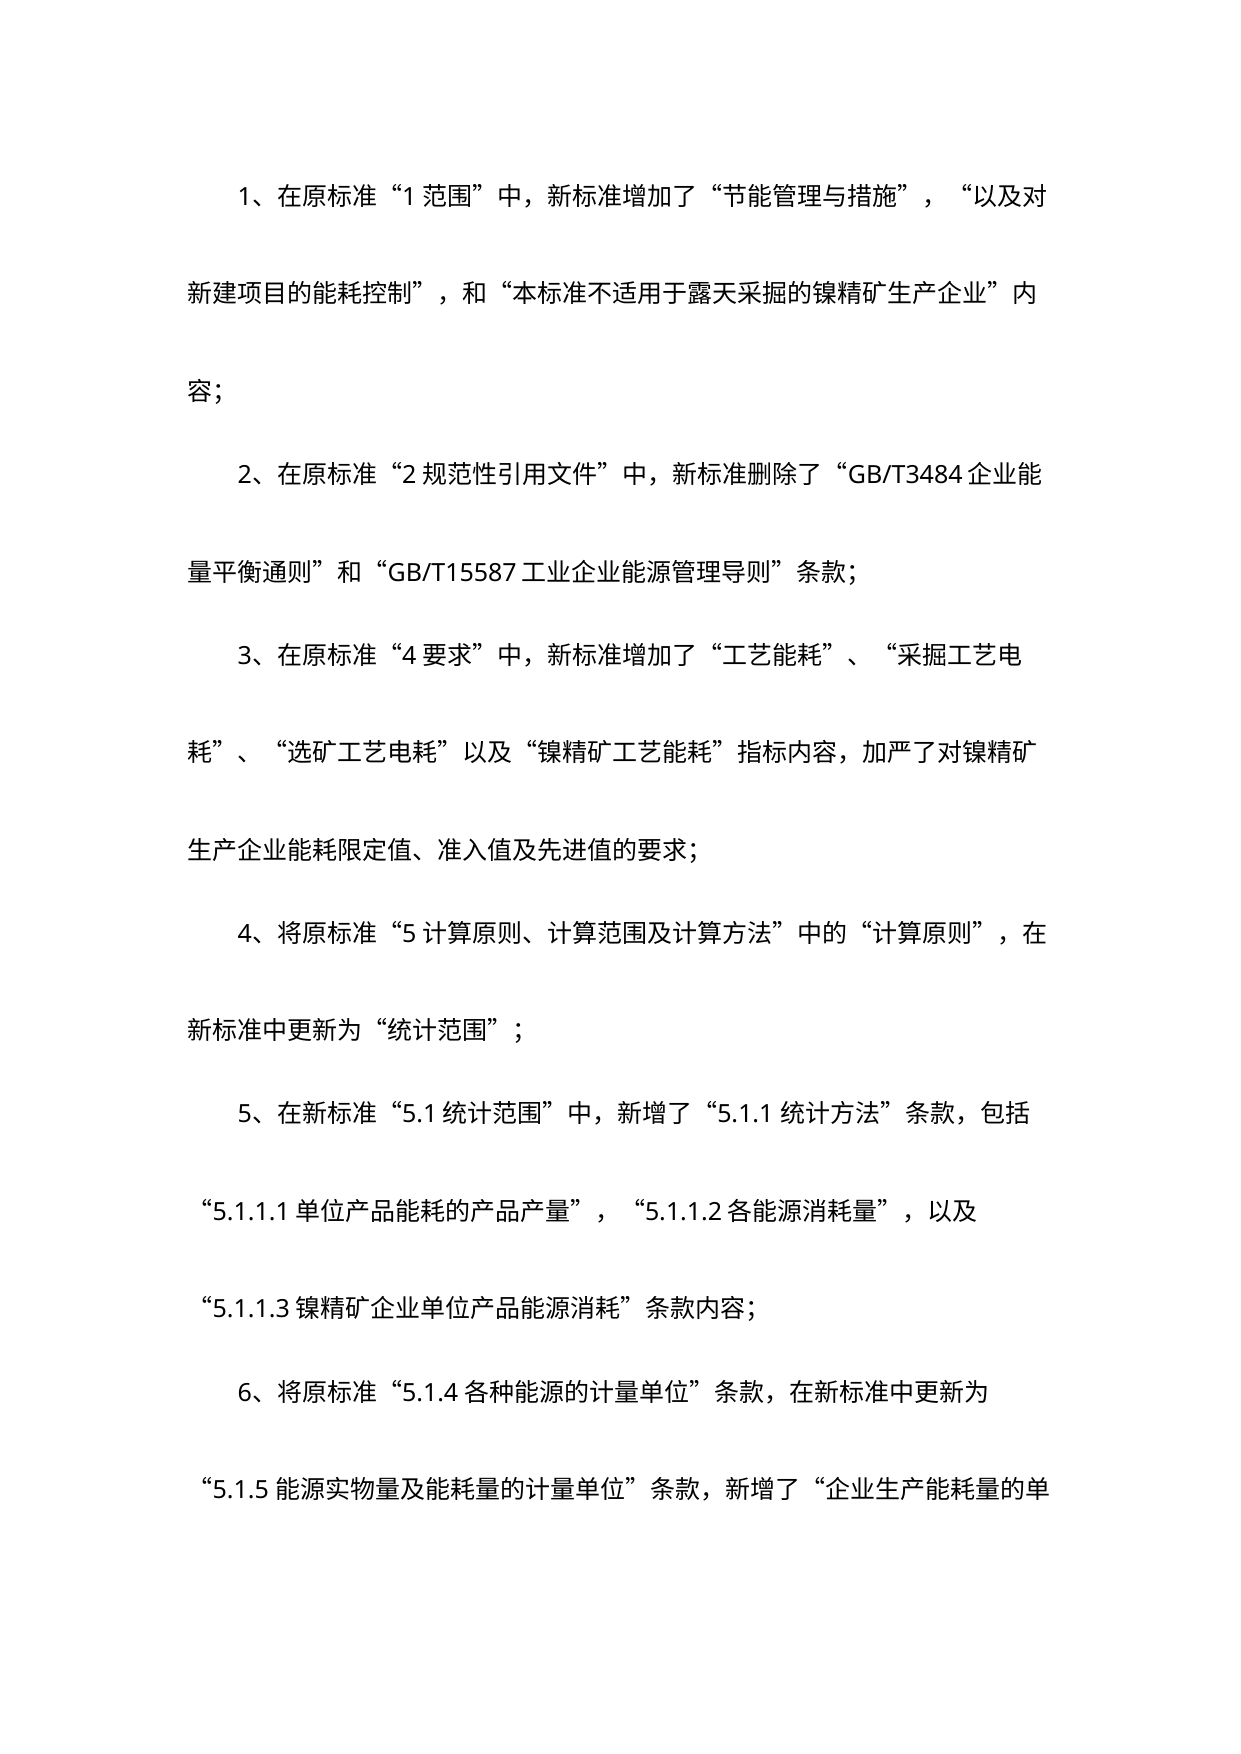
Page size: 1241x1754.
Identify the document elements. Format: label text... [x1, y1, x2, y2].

text 1、在原标准“1 范围”中，新标准增加了“节能管理与措施”，“以及对新建项目的能耗控制”，和“本标准不适用于露天采掘的镍精矿生产企业”内容； [187, 162, 1053, 422]
text 4、将原标准“5 计算原则、计算范围及计算方法”中的“计算原则”，在新标准中更新为“统计范围”； [187, 899, 1053, 1061]
text 3、在原标准“4 要求”中，新标准增加了“工艺能耗”、“采掘工艺电耗”、“选矿工艺电耗”以及“镍精矿工艺能耗”指标内容，加严了对镍精矿生产企业能耗限定值、准入值及先进值的要求； [187, 621, 1053, 881]
text 5、在新标准“5.1统计范围”中，新增了“5.1.1 统计方法”条款，包括“5.1.1.1单位产品能耗的产品产量”，“5.1.1.2各能源消耗量”，以及“5.1.1.3镍精矿企业单位产品能源消耗”条款内容； [187, 1079, 1053, 1339]
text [187, 1358, 1053, 1520]
text 2、在原标准“2 规范性引用文件”中，新标准删除了“GB/T3484企业能量平衡通则”和“GB/T15587工业企业能源管理导则”条款； [187, 440, 1053, 603]
